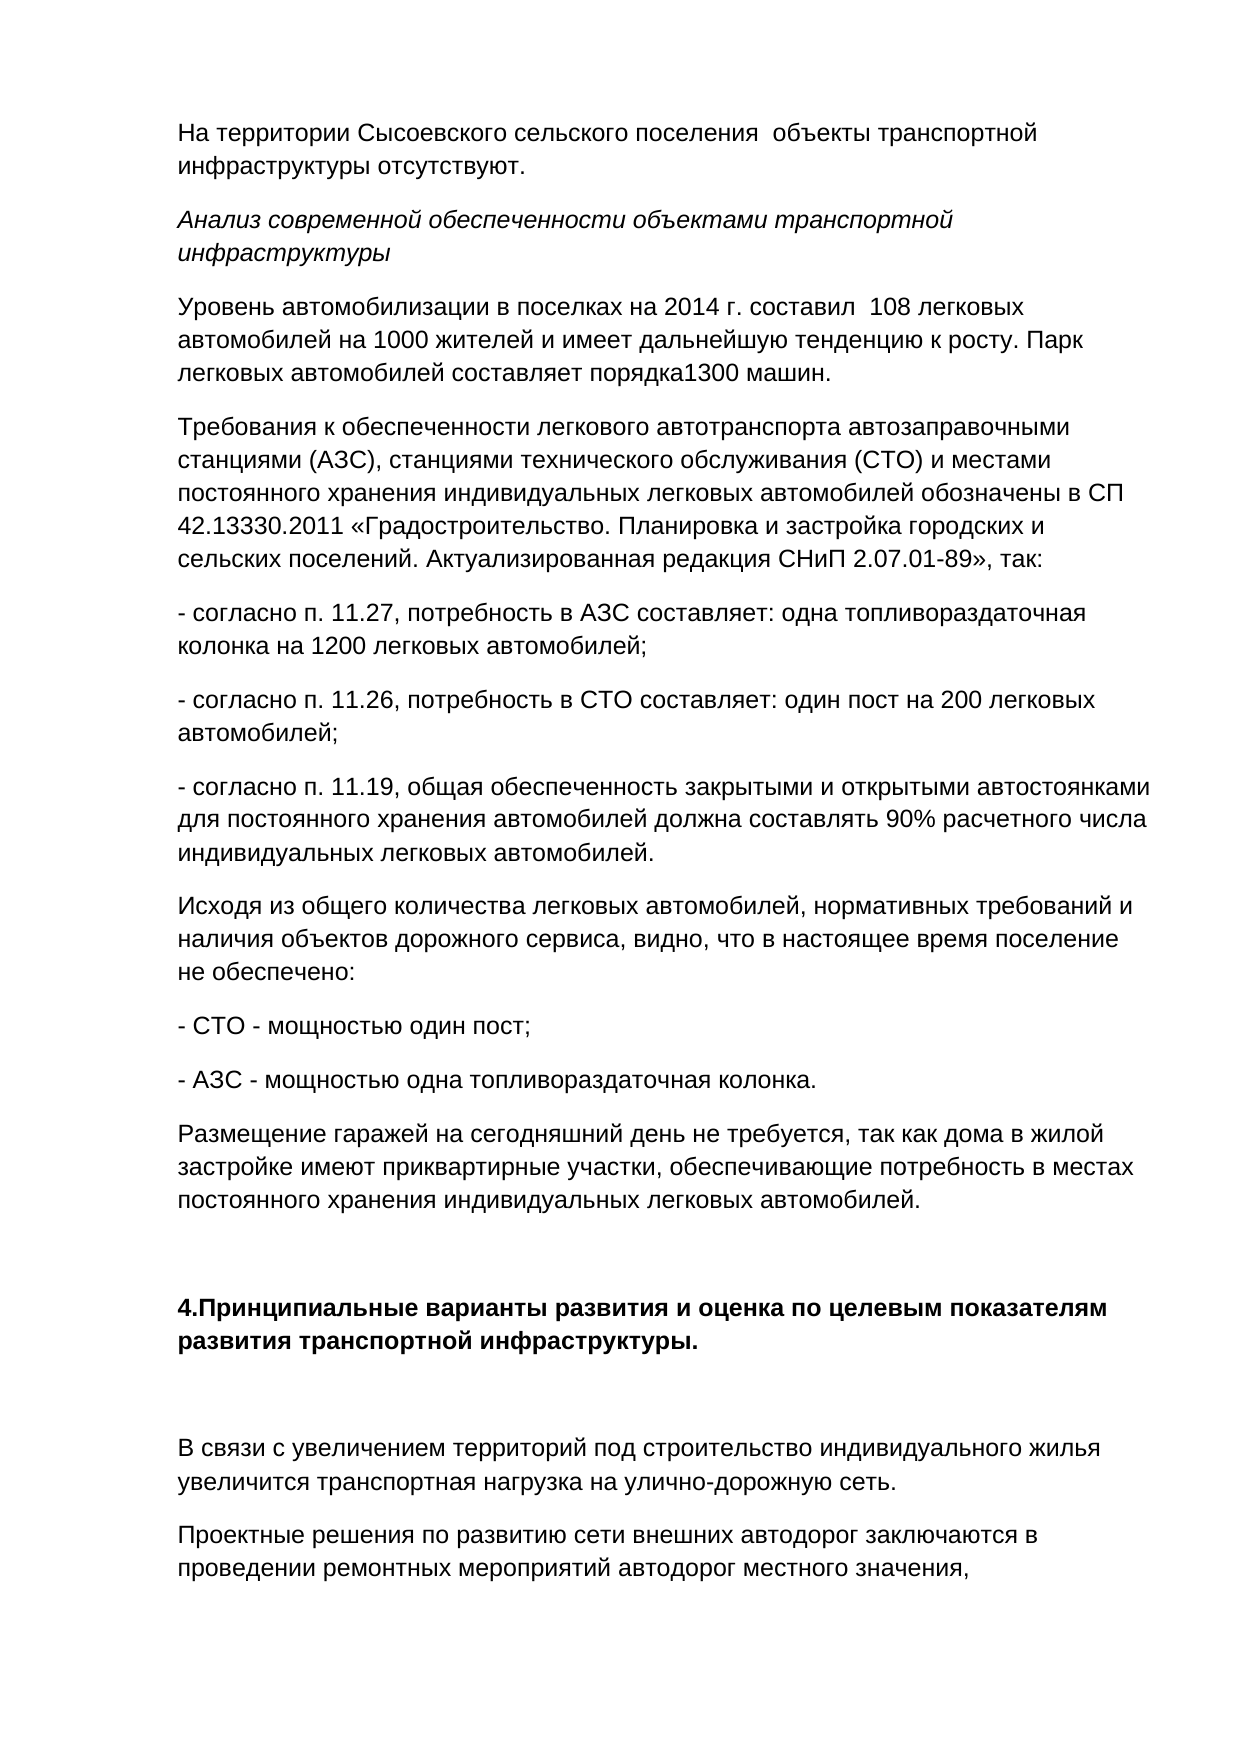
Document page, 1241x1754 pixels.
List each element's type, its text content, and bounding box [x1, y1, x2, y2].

text Анализ современной обеспеченности объектами транспортной инфраструктуры [177, 205, 1152, 267]
text - СТО - мощностью один пост; [177, 1011, 1152, 1040]
text - АЗС - мощностью одна топливораздаточная колонка. [177, 1065, 1152, 1094]
text В связи с увеличением территорий под строительство индивидуального жилья увеличится транспортная нагрузка на улично-дорожную сеть. [177, 1433, 1152, 1495]
text - согласно п. 11.19, общая обеспеченность закрытыми и открытыми автостоянками для постоянного хранения автомобилей должна составлять 90% расчетного числа индивидуальных легковых автомобилей. [177, 771, 1152, 866]
text Требования к обеспеченности легкового автотранспорта автозаправочными станциями (АЗС), станциями технического обслуживания (СТО) и местами постоянного хранения индивидуальных легковых автомобилей обозначены в СП 42.13330.2011 «Градостроительство. Планировка и застройка городских и сельских поселений. Актуализированная редакция СНиП 2.07.01-89», так: [177, 412, 1152, 573]
text На территории Сысоевского сельского поселения объекты транспортной инфраструктуры отсутствуют. [177, 118, 1152, 180]
text 4.Принципиальные варианты развития и оценка по целевым показателям развития транспортной инфраструктуры. [177, 1293, 1152, 1354]
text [177, 1520, 1152, 1582]
text Размещение гаражей на сегодняшний день не требуется, так как дома в жилой застройке имеют приквартирные участки, обеспечивающие потребность в местах постоянного хранения индивидуальных легковых автомобилей. [177, 1119, 1152, 1214]
text - согласно п. 11.26, потребность в СТО составляет: один пост на 200 легковых автомобилей; [177, 684, 1152, 746]
text - согласно п. 11.27, потребность в АЗС составляет: одна топливораздаточная колонка на 1200 легковых автомобилей; [177, 598, 1152, 659]
text Уровень автомобилизации в поселках на 2014 г. составил 108 легковых автомобилей на 1000 жителей и имеет дальнейшую тенденцию к росту. Парк легковых автомобилей составляет порядка1300 машин. [177, 292, 1152, 387]
text Исходя из общего количества легковых автомобилей, нормативных требований и наличия объектов дорожного сервиса, видно, что в настоящее время поселение не обеспечено: [177, 891, 1152, 986]
